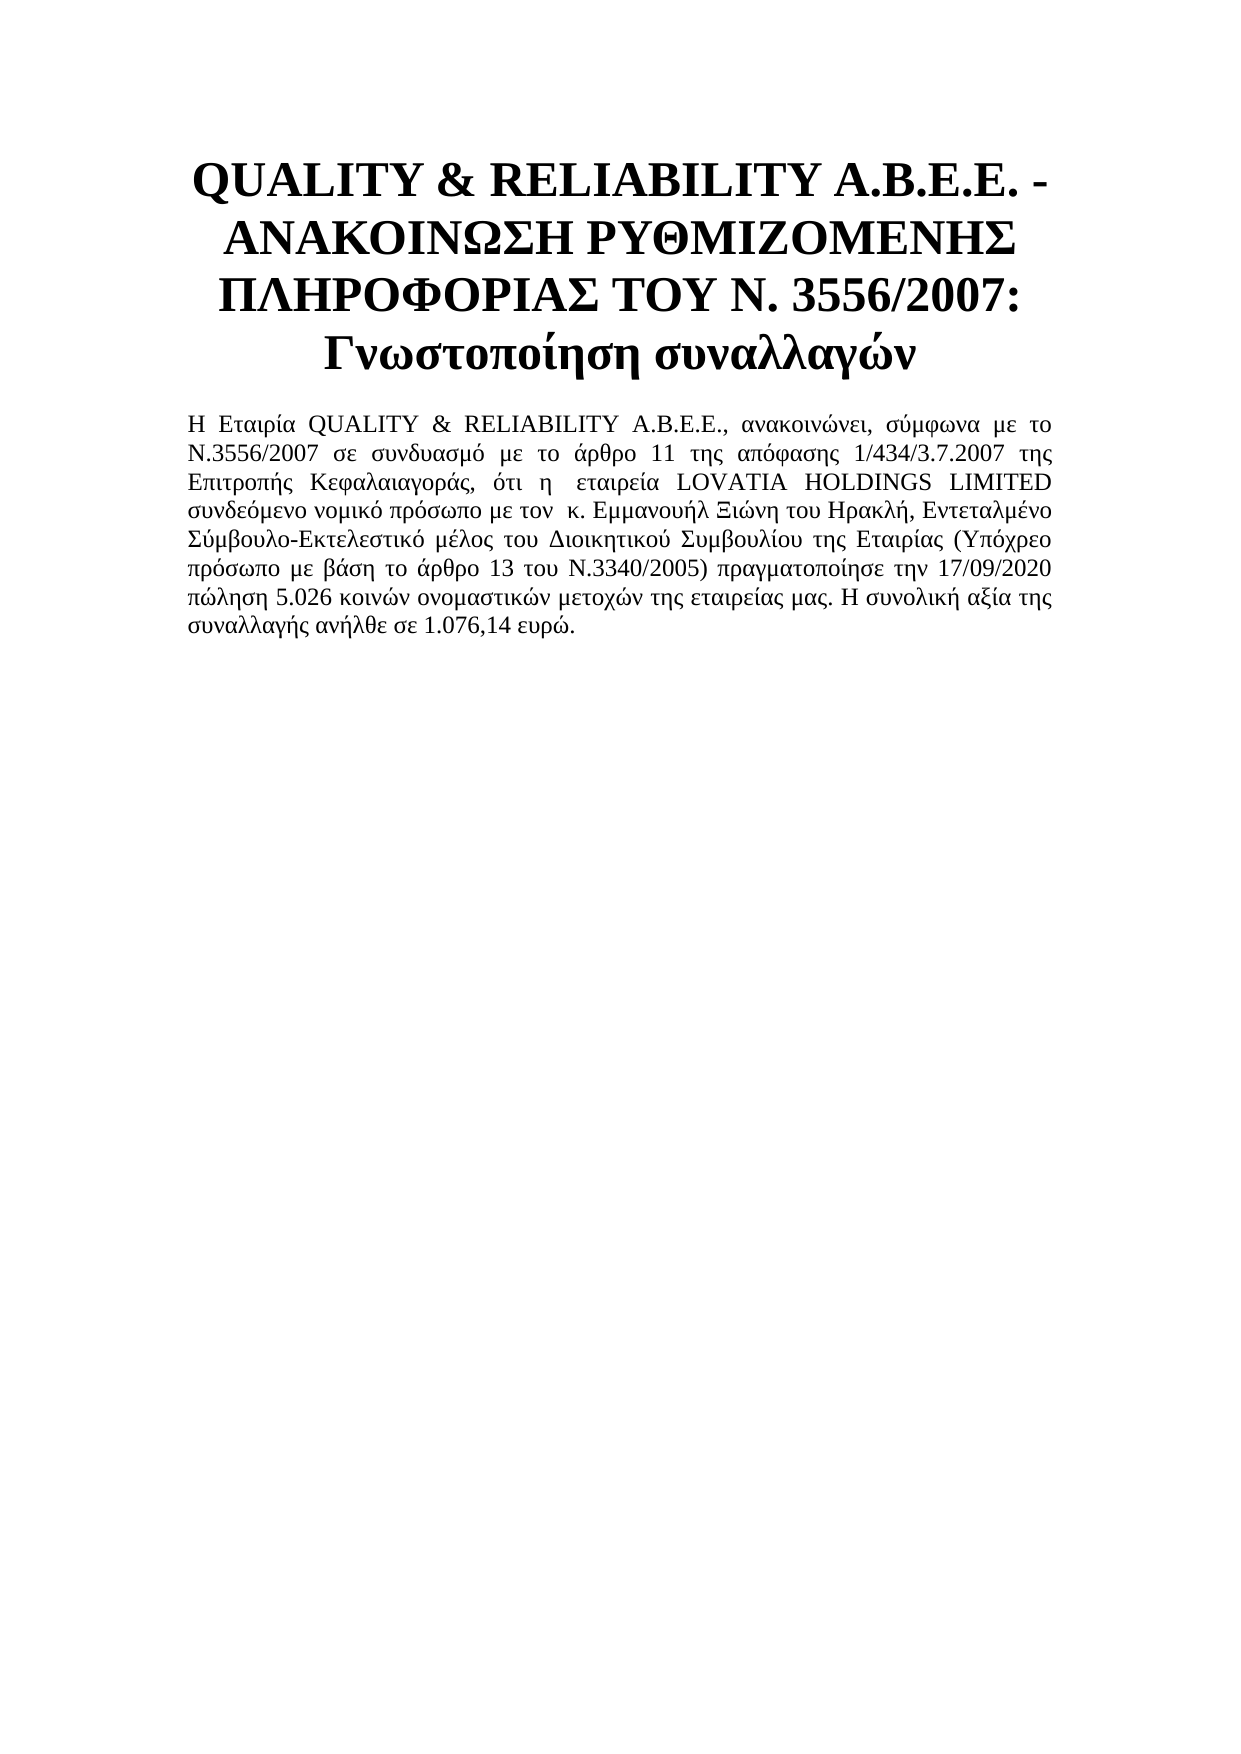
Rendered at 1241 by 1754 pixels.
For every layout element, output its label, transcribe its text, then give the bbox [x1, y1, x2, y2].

text Η Εταιρία QUALITY & RELIABILITY A.B.E.E., ανακοινώνει, σύμφωνα με το Ν.3556/2007 σε συνδυασμό με το άρθρο 11 της απόφασης 1/434/3.7.2007 της Επιτροπής Κεφαλαιαγοράς, ότι η εταιρεία LOVATIA HOLDINGS LIMITED συνδεόμενο νομικό πρόσωπο με τον κ. Εμμανουήλ Ξιώνη του Ηρακλή, Εντεταλμένο Σύμβουλο-Εκτελεστικό μέλος του Διοικητικού Συμβουλίου της Εταιρίας (Υπόχρεο πρόσωπο με βάση το άρθρο 13 του Ν.3340/2005) πραγματοποίησε την 17/09/2020 πώληση 5.026 κοινών ονομαστικών μετοχών της εταιρείας μας. Η συνολική αξία της συναλλαγής ανήλθε σε 1.076,14 ευρώ. [187, 409, 1053, 639]
text QUALITY & RELIABILITY Α.Β.Ε.Ε. - ΑΝΑΚΟΙΝΩΣΗ ΡΥΘΜΙΖΟΜΕΝΗΣ ΠΛΗΡΟΦΟΡΙΑΣ ΤΟΥ Ν. 3556/2007: Γνωστοποίηση συναλλαγών [187, 150, 1053, 380]
